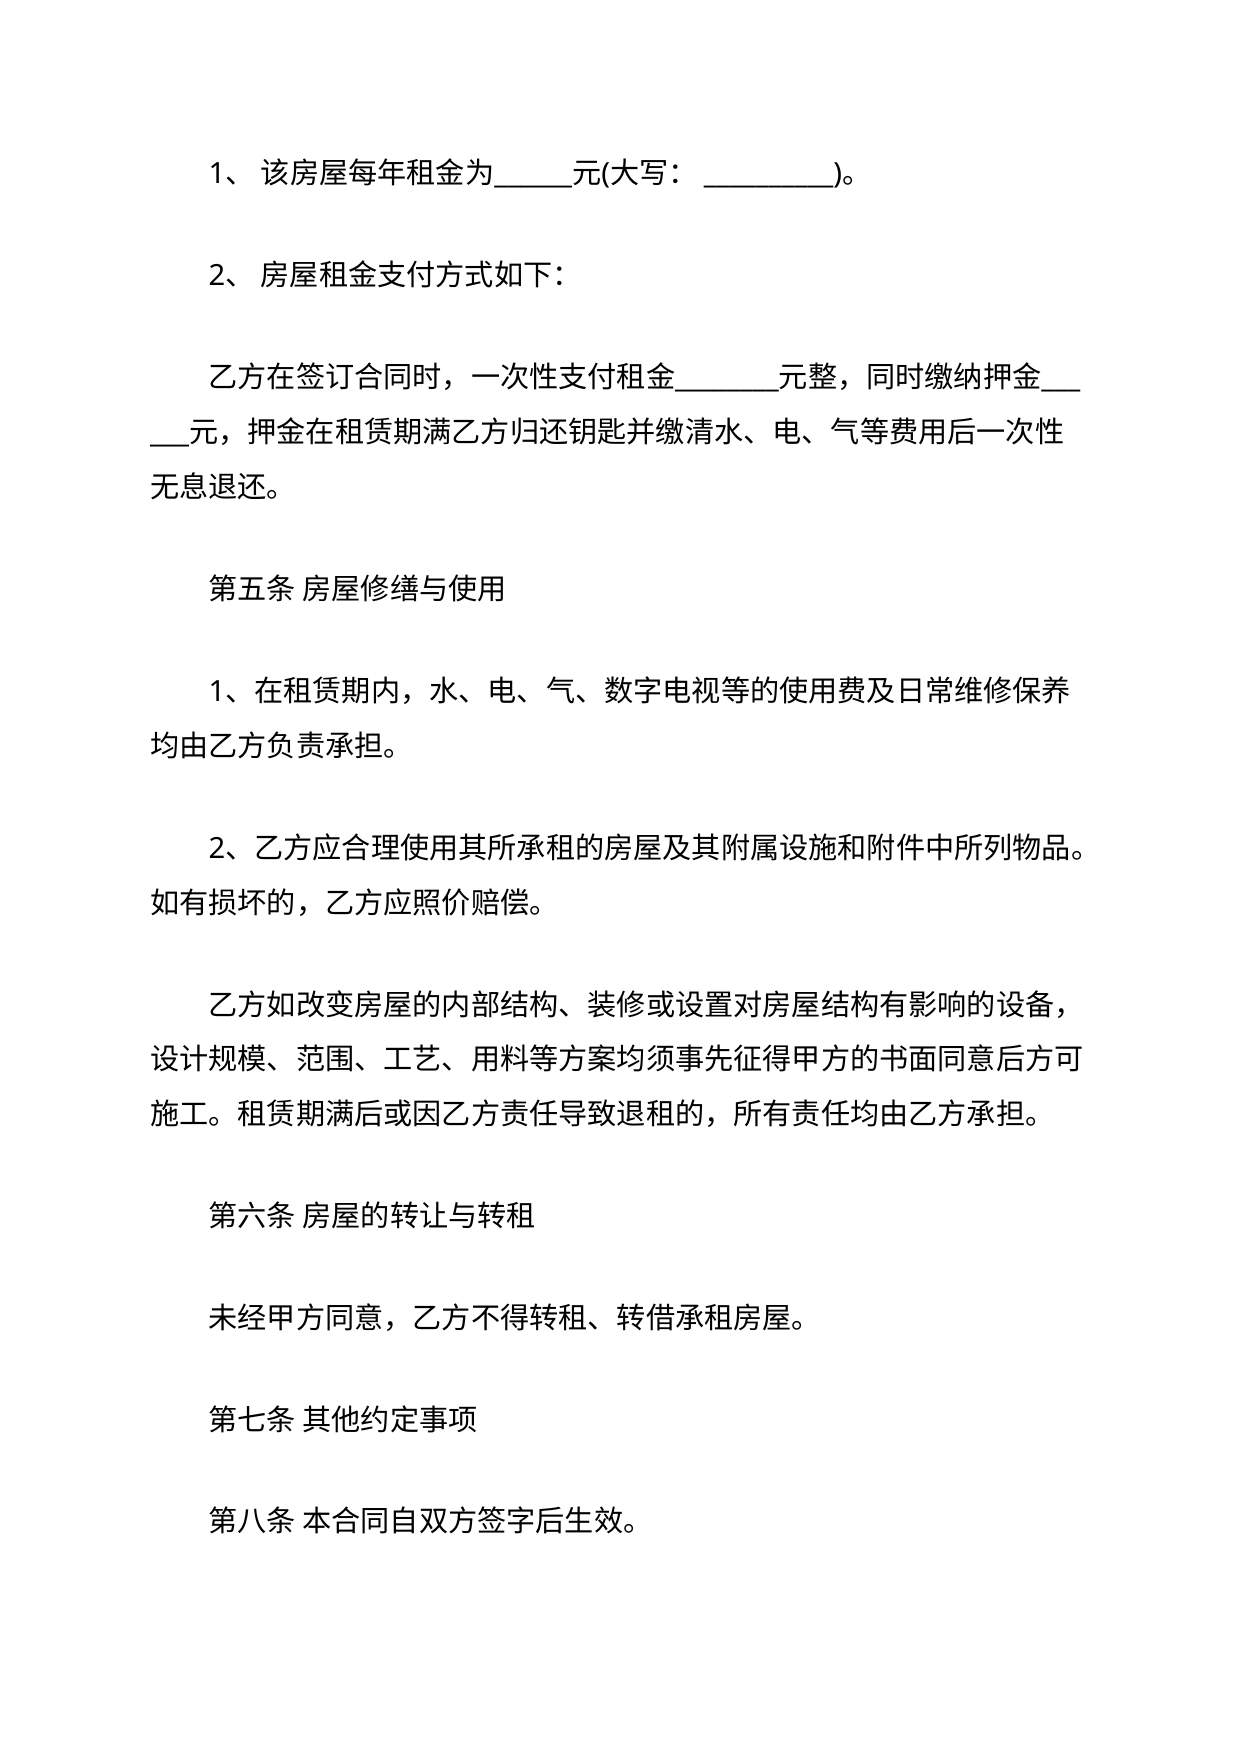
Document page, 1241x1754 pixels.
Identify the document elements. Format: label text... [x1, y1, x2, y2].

text 第七条 其他约定事项 [150, 1396, 1090, 1438]
text 2、 房屋租金支付方式如下： [150, 252, 1090, 294]
text 第五条 房屋修缮与使用 [150, 566, 1090, 608]
text 第八条 本合同自双方签字后生效。 [150, 1498, 1090, 1540]
text 1、 该房屋每年租金为______元(大写： __________)。 [150, 150, 1090, 192]
text 乙方如改变房屋的内部结构、装修或设置对房屋结构有影响的设备，设计规模、范围、工艺、用料等方案均须事先征得甲方的书面同意后方可施工。租赁期满后或因乙方责任导致退租的，所有责任均由乙方承担。 [150, 981, 1090, 1133]
text 1、在租赁期内，水、电、气、数字电视等的使用费及日常维修保养均由乙方负责承担。 [150, 667, 1090, 765]
text 乙方在签订合同时，一次性支付租金________元整，同时缴纳押金______元，押金在租赁期满乙方归还钥匙并缴清水、电、气等费用后一次性无息退还。 [150, 354, 1090, 506]
text 第六条 房屋的转让与转租 [150, 1193, 1090, 1235]
text 未经甲方同意，乙方不得转租、转借承租房屋。 [150, 1294, 1090, 1337]
text 2、乙方应合理使用其所承租的房屋及其附属设施和附件中所列物品。如有损坏的，乙方应照价赔偿。 [150, 824, 1090, 922]
